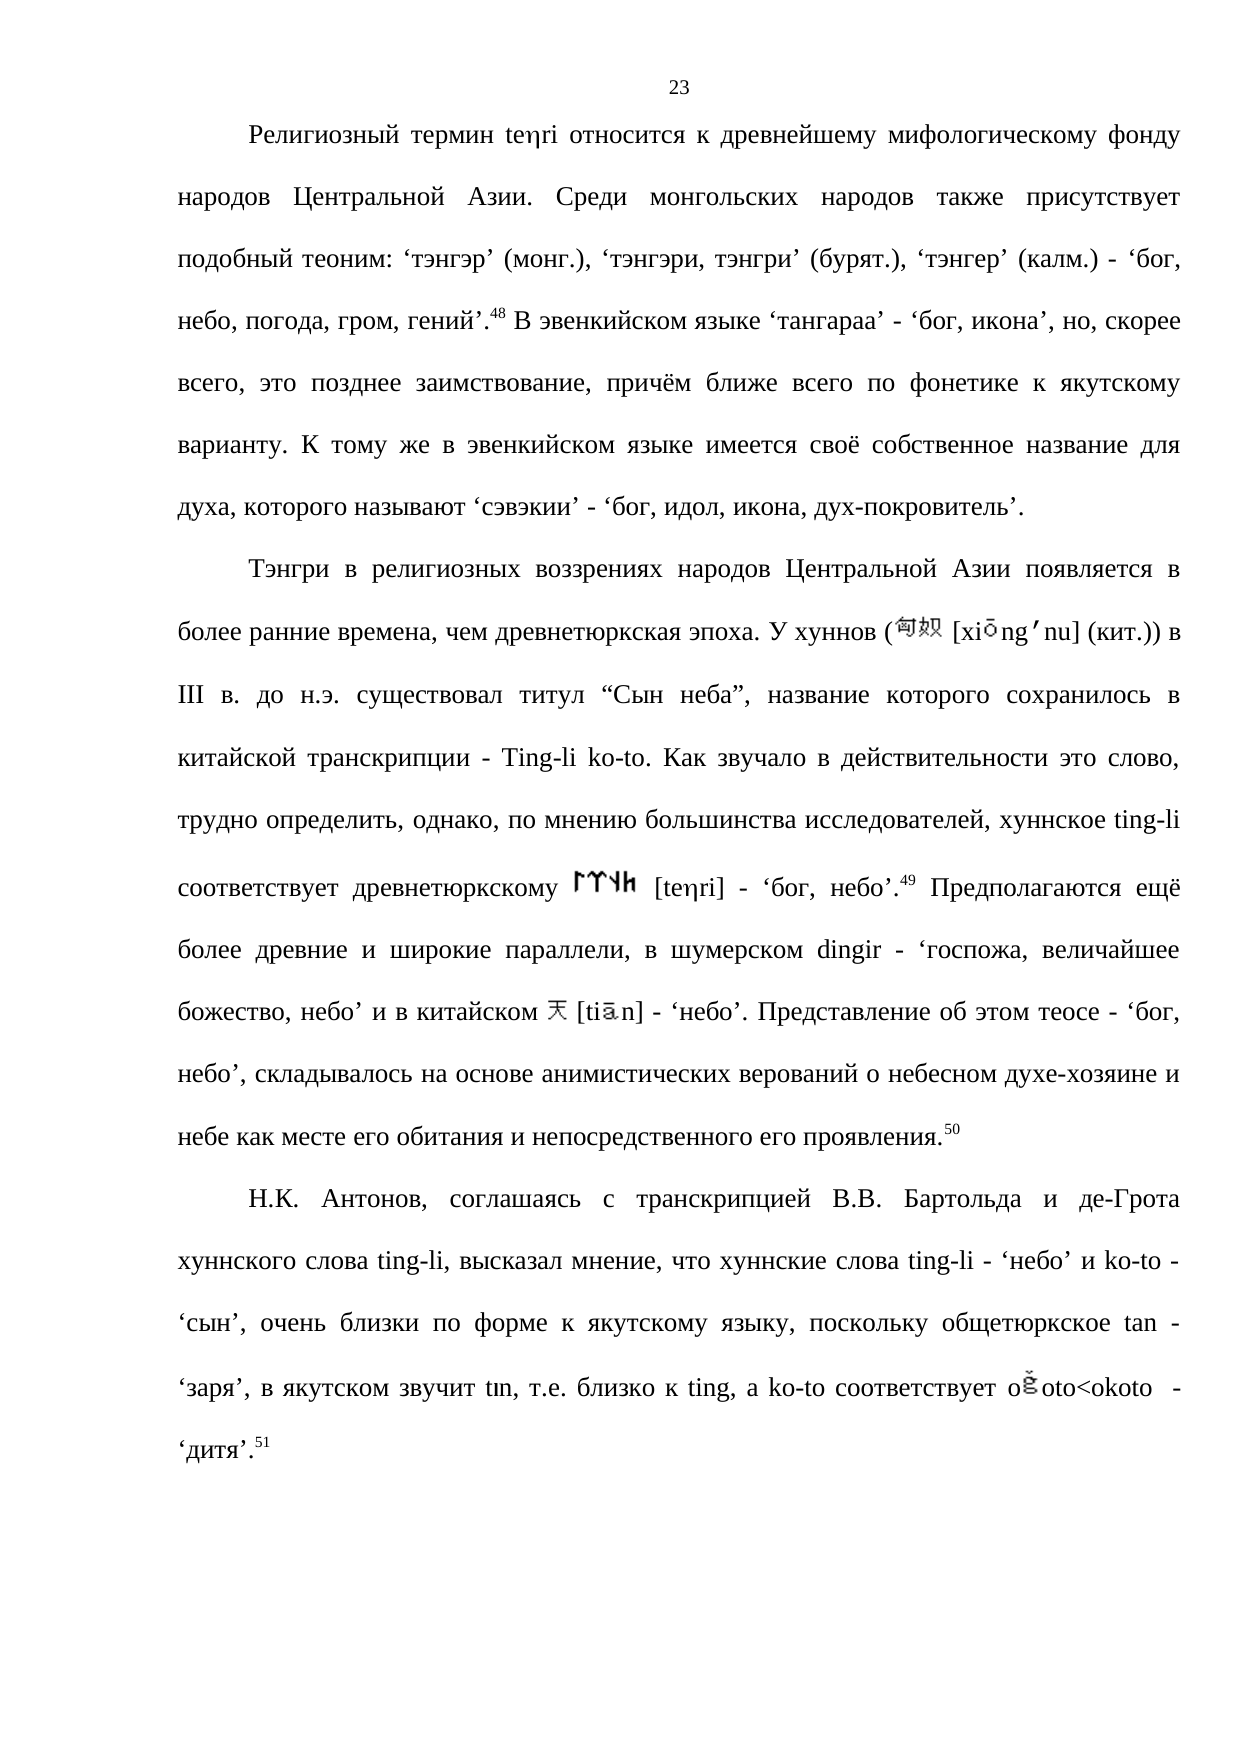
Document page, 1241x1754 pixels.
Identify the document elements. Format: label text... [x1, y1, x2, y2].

picture [894, 614, 945, 640]
picture [547, 998, 568, 1021]
picture [600, 1000, 621, 1021]
picture [572, 865, 640, 897]
text Н.К. Антонов, соглашаясь с транскрипцией В.В. Бартольда и де-Грота хуннского слова ting-li, высказал мнение, что хуннские слова ting-li - ‘небо’ и ko-to - ‘сын’, очень близки по форме к якутскому языку, поскольку общетюркское tan - ‘заря’, в якутском звучит tln, т.е. близко к ting, а ko-to соответствует ooto<okoto - ‘дитя’. [177, 1182, 1181, 1464]
picture [1020, 1368, 1042, 1397]
text Религиозный термин teri относится к древнейшему мифологическому фонду народов Центральной Азии. Среди монгольских народов также присутствует подобный теоним: ‘тэнгэр’ (монг.), ‘тэнгэри, тэнгри’ (бурят.), ‘тэнгер’ (калм.) - ‘бог, небо, погода, гром, гений’. В эвенкийском языке ‘тангараа’ - ‘бог, икона’, но, скорее всего, это позднее заимствование, причём ближе всего по фонетике к якутскому варианту. К тому же в эвенкийском языке имеется своё собственное название для духа, которого называют ‘сэвэкии’ - ‘бог, идол, икона, дух-покровитель’. [177, 118, 1181, 522]
text Тэнгри в религиозных воззрениях народов Центральной Азии появляется в более ранние времена, чем древнетюркская эпоха. У хуннов ( [xingn] (кит.)) в III в. до н.э. существовал титул “Сын неба”, название которого сохранилось в китайской транскрипции - Ting-li ko-to. Как звучало в действительности это слово, трудно определить, однако, по мнению большинства исследователей, хуннское ting-li соответствует древнетюркскому [teri] - ‘бог, небо’. Предполагаются ещё более древние и широкие параллели, в шумерском dingir - ‘госпожа, величайшее божество, небо’ и в китайском [tin] - ‘небо’. Представление об этом теосе - ‘бог, небо’, складывалось на основе анимистических верований о небесном духе-хозяине и небе как месте его обитания и непосредственного его проявления. [177, 553, 1181, 1151]
picture [981, 616, 1001, 640]
